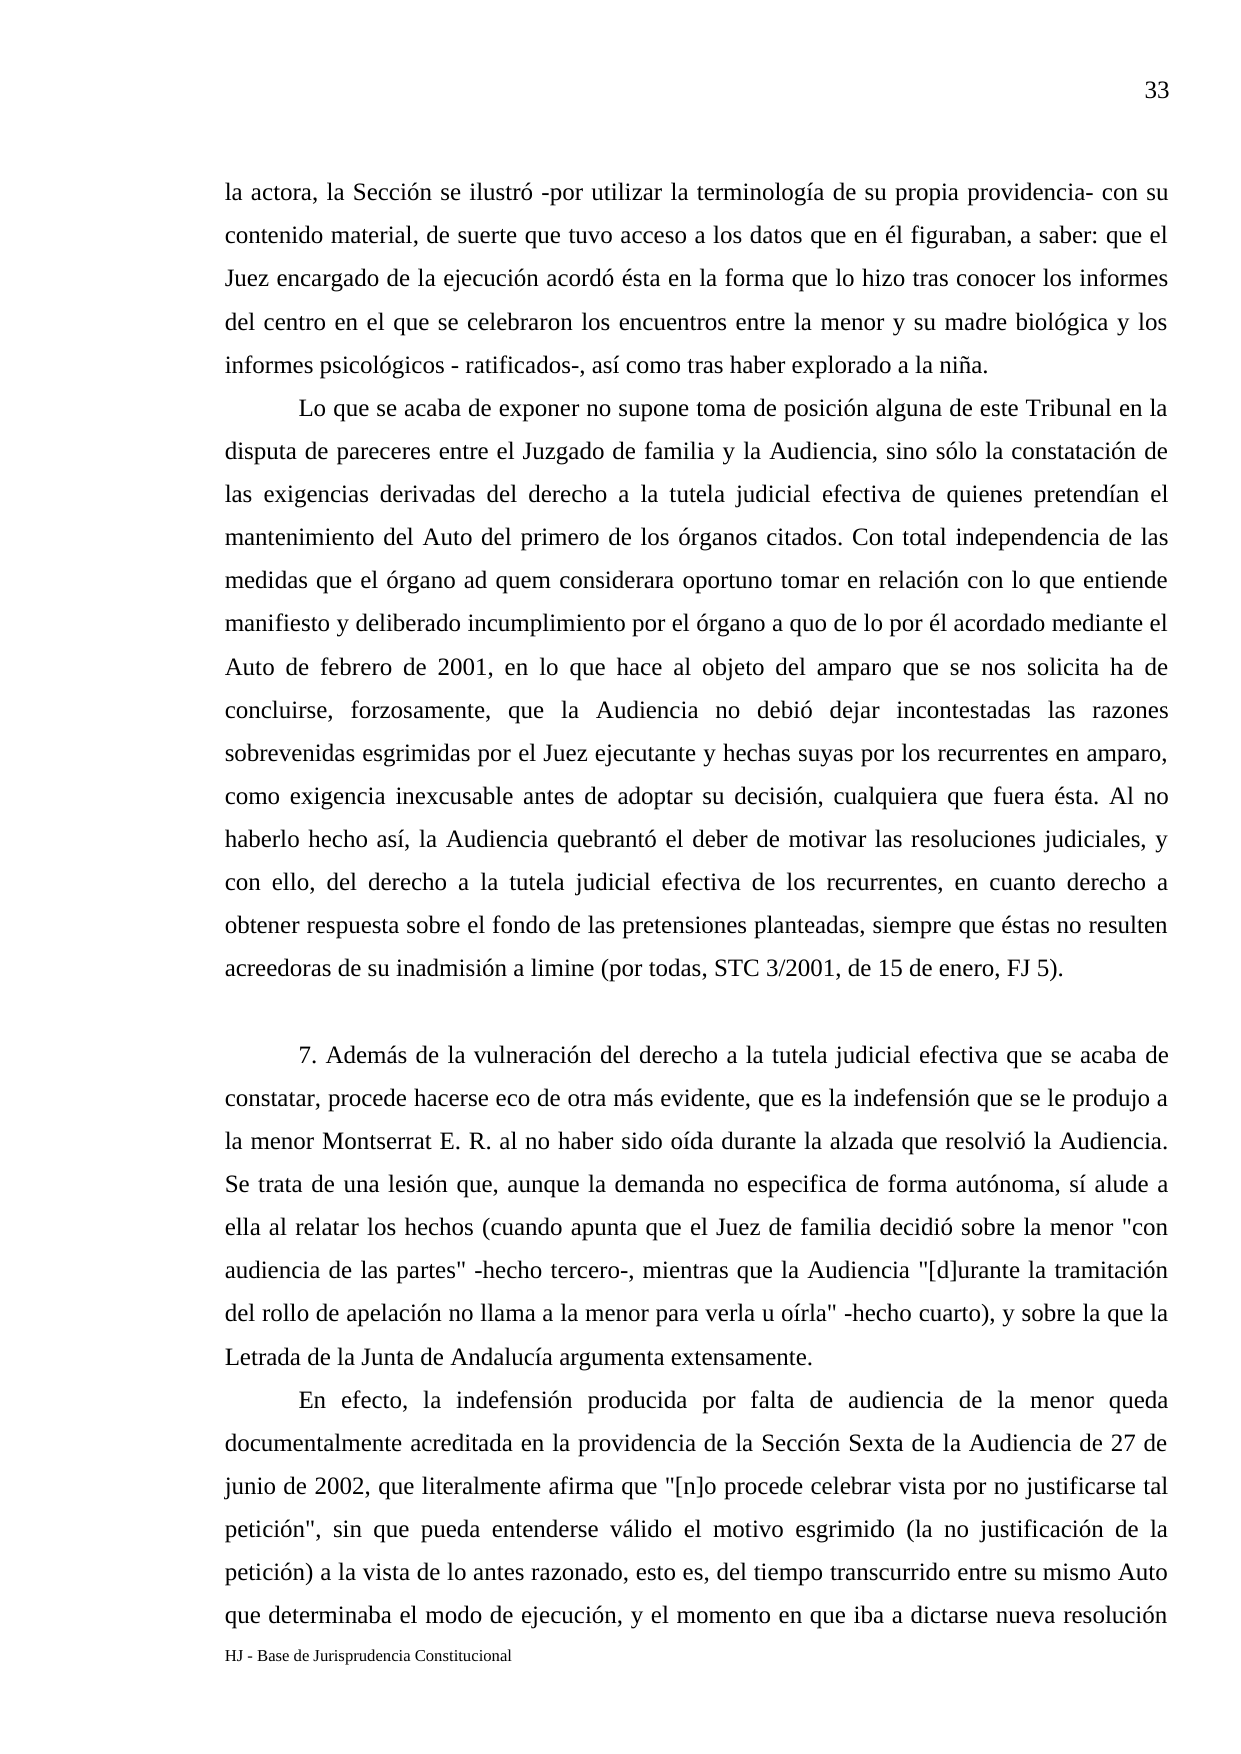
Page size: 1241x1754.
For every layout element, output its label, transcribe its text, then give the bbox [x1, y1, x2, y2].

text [224, 1385, 1169, 1629]
text 7. Además de la vulneración del derecho a la tutela judicial efectiva que se acaba de constatar, procede hacerse eco de otra más evidente, que es la indefensión que se le produjo a la menor Montserrat E. R. al no haber sido oída durante la alzada que resolvió la Audiencia. Se trata de una lesión que, aunque la demanda no especifica de forma autónoma, sí alude a ella al relatar los hechos (cuando apunta que el Juez de familia decidió sobre la menor "con audiencia de las partes" -hecho tercero-, mientras que la Audiencia "[d]urante la tramitación del rollo de apelación no llama a la menor para verla u oírla" -hecho cuarto), y sobre la que la Letrada de la Junta de Andalucía argumenta extensamente. [224, 1040, 1169, 1370]
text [224, 177, 1169, 378]
text Lo que se acaba de exponer no supone toma de posición alguna de este Tribunal en la disputa de pareceres entre el Juzgado de familia y la Audiencia, sino sólo la constatación de las exigencias derivadas del derecho a la tutela judicial efectiva de quienes pretendían el mantenimiento del Auto del primero de los órganos citados. Con total independencia de las medidas que el órgano ad quem considerara oportuno tomar en relación con lo que entiende manifiesto y deliberado incumplimiento por el órgano a quo de lo por él acordado mediante el Auto de febrero de 2001, en lo que hace al objeto del amparo que se nos solicita ha de concluirse, forzosamente, que la Audiencia no debió dejar incontestadas las razones sobrevenidas esgrimidas por el Juez ejecutante y hechas suyas por los recurrentes en amparo, como exigencia inexcusable antes de adoptar su decisión, cualquiera que fuera ésta. Al no haberlo hecho así, la Audiencia quebrantó el deber de motivar las resoluciones judiciales, y con ello, del derecho a la tutela judicial efectiva de los recurrentes, en cuanto derecho a obtener respuesta sobre el fondo de las pretensiones planteadas, siempre que éstas no resulten acreedoras de su inadmisión a limine (por todas, STC 3/2001, de 15 de enero, FJ 5). [224, 393, 1169, 982]
